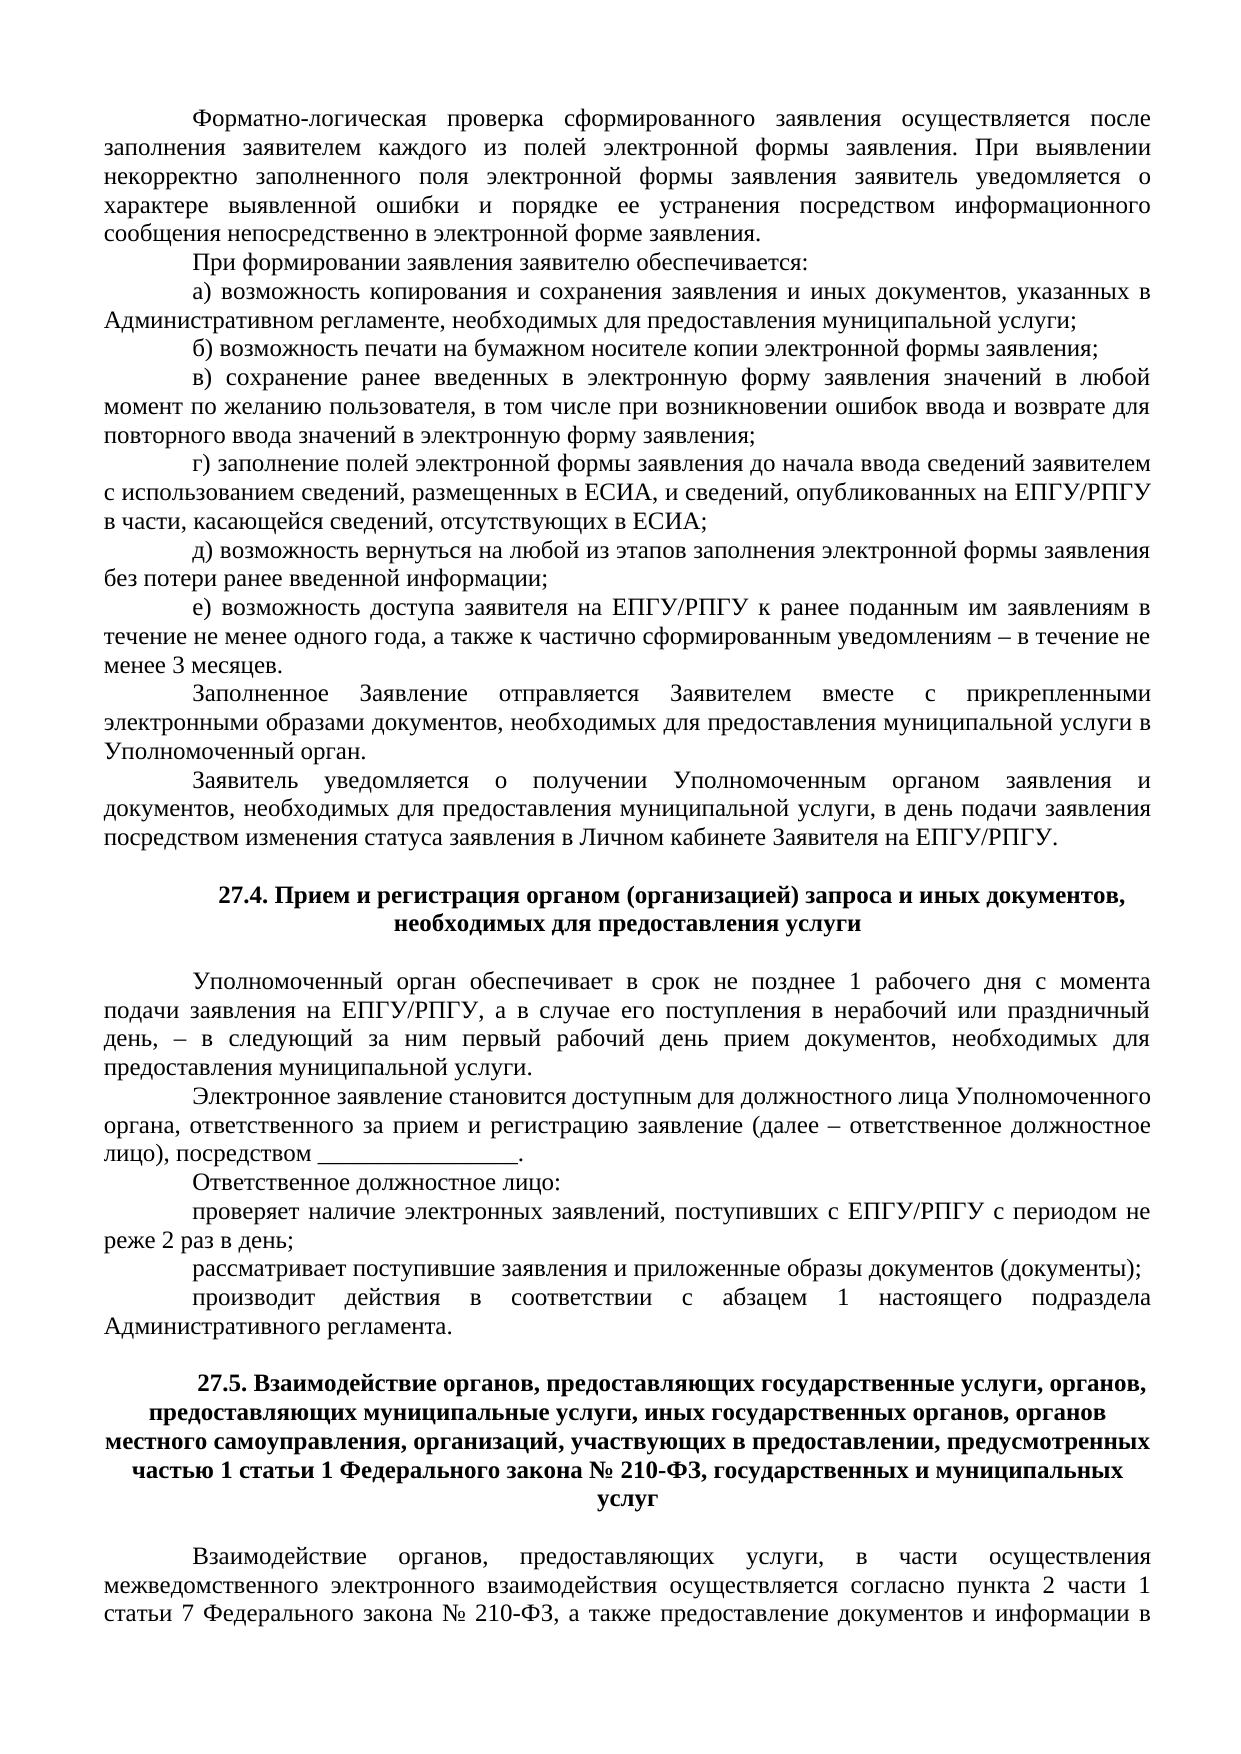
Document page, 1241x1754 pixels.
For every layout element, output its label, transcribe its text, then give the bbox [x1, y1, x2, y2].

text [103, 1541, 1152, 1627]
text Ответственное должностное лицо: [103, 1167, 1152, 1196]
text 27.5. Взаимодействие органов, предоставляющих государственные услуги, органов, предоставляющих муниципальные услуги, иных государственных органов, органов местного самоуправления, организаций, участвующих в предоставлении, предусмотренных частью 1 статьи 1 Федерального закона № 210-ФЗ, государственных и муниципальных услуг [103, 1368, 1152, 1512]
text д) возможность вернуться на любой из этапов заполнения электронной формы заявления без потери ранее введенной информации; [103, 535, 1152, 592]
text проверяет наличие электронных заявлений, поступивших с ЕПГУ/РПГУ с периодом не реже 2 раз в день; [103, 1196, 1152, 1253]
text б) возможность печати на бумажном носителе копии электронной формы заявления; [103, 333, 1152, 362]
text в) сохранение ранее введенных в электронную форму заявления значений в любой момент по желанию пользователя, в том числе при возникновении ошибок ввода и возврате для повторного ввода значений в электронную форму заявления; [103, 362, 1152, 448]
text Уполномоченный орган обеспечивает в срок не позднее 1 рабочего дня с момента подачи заявления на ЕПГУ/РПГУ, а в случае его поступления в нерабочий или праздничный день, – в следующий за ним первый рабочий день прием документов, необходимых для предоставления муниципальной услуги. [103, 966, 1152, 1081]
text Электронное заявление становится доступным для должностного лица Уполномоченного органа, ответственного за прием и регистрацию заявление (далее – ответственное должностное лицо), посредством ________________. [103, 1081, 1152, 1167]
text е) возможность доступа заявителя на ЕПГУ/РПГУ к ранее поданным им заявлениям в течение не менее одного года, а также к частично сформированным уведомлениям – в течение не менее 3 месяцев. [103, 592, 1152, 678]
text При формировании заявления заявителю обеспечивается: [103, 247, 1152, 276]
text 27.4. Прием и регистрация органом (организацией) запроса и иных документов, необходимых для предоставления услуги [103, 880, 1152, 937]
text Заполненное Заявление отправляется Заявителем вместе с прикрепленными электронными образами документов, необходимых для предоставления муниципальной услуги в Уполномоченный орган. [103, 678, 1152, 765]
text производит действия в соответствии с абзацем 1 настоящего подраздела Административного регламента. [103, 1282, 1152, 1340]
text Форматно-логическая проверка сформированного заявления осуществляется после заполнения заявителем каждого из полей электронной формы заявления. При выявлении некорректно заполненного поля электронной формы заявления заявитель уведомляется о характере выявленной ошибки и порядке ее устранения посредством информационного сообщения непосредственно в электронной форме заявления. [103, 103, 1152, 247]
text г) заполнение полей электронной формы заявления до начала ввода сведений заявителем с использованием сведений, размещенных в ЕСИА, и сведений, опубликованных на ЕПГУ/РПГУ в части, касающейся сведений, отсутствующих в ЕСИА; [103, 448, 1152, 535]
text Заявитель уведомляется о получении Уполномоченным органом заявления и документов, необходимых для предоставления муниципальной услуги, в день подачи заявления посредством изменения статуса заявления в Личном кабинете Заявителя на ЕПГУ/РПГУ. [103, 765, 1152, 851]
text рассматривает поступившие заявления и приложенные образы документов (документы); [103, 1253, 1152, 1282]
text а) возможность копирования и сохранения заявления и иных документов, указанных в Административном регламенте, необходимых для предоставления муниципальной услуги; [103, 276, 1152, 333]
